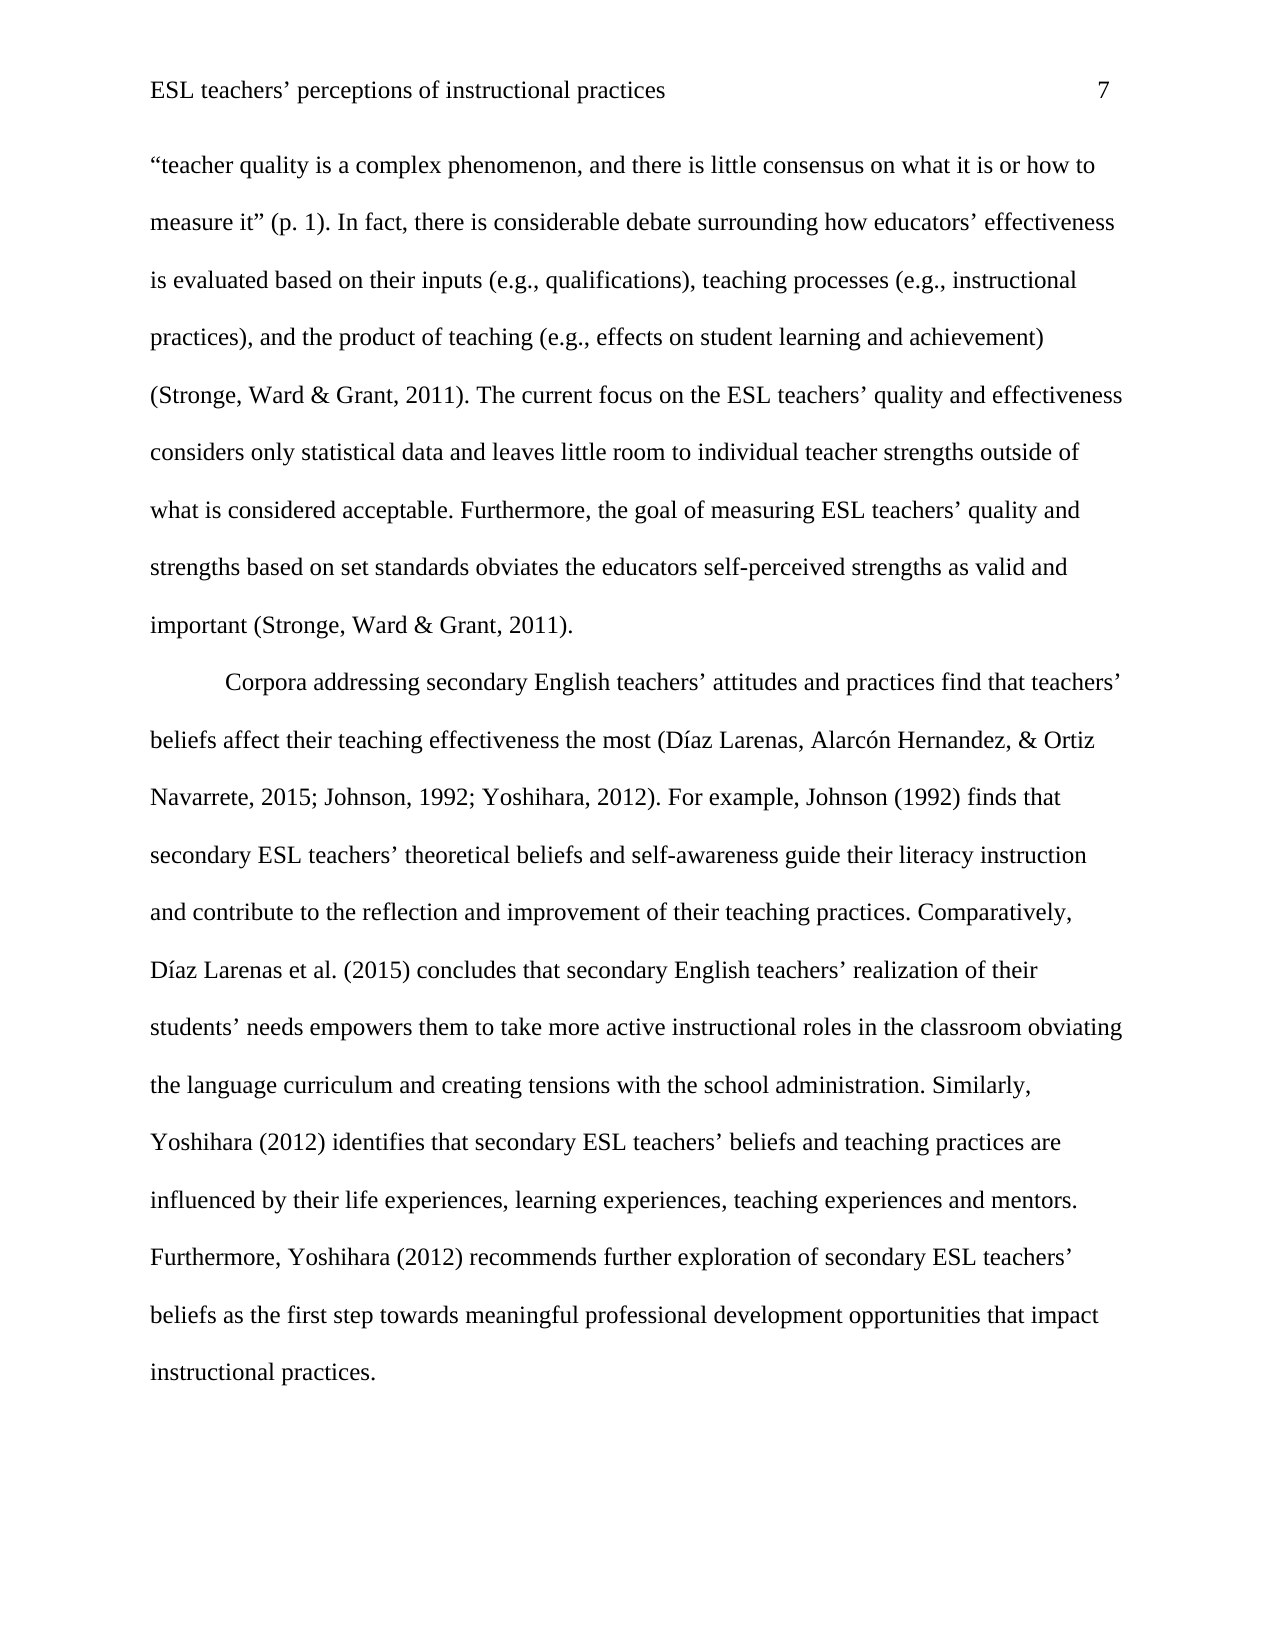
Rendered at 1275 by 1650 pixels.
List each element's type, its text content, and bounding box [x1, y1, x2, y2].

text Corpora addressing secondary English teachers’ attitudes and practices find that teachers’ beliefs affect their teaching effectiveness the most (Díaz Larenas, Alarcón Hernandez, & Ortiz Navarrete, 2015; Johnson, 1992; Yoshihara, 2012). For example, Johnson (1992) finds that secondary ESL teachers’ theoretical beliefs and self-awareness guide their literacy instruction and contribute to the reflection and improvement of their teaching practices. Comparatively, Díaz Larenas et al. (2015) concludes that secondary English teachers’ realization of their students’ needs empowers them to take more active instructional roles in the classroom obviating the language curriculum and creating tensions with the school administration. Similarly, Yoshihara (2012) identifies that secondary ESL teachers’ beliefs and teaching practices are influenced by their life experiences, learning experiences, teaching experiences and mentors. Furthermore, Yoshihara (2012) recommends further exploration of secondary ESL teachers’ beliefs as the first step towards meaningful professional development opportunities that impact instructional practices. [150, 667, 1125, 1386]
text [150, 150, 1125, 639]
